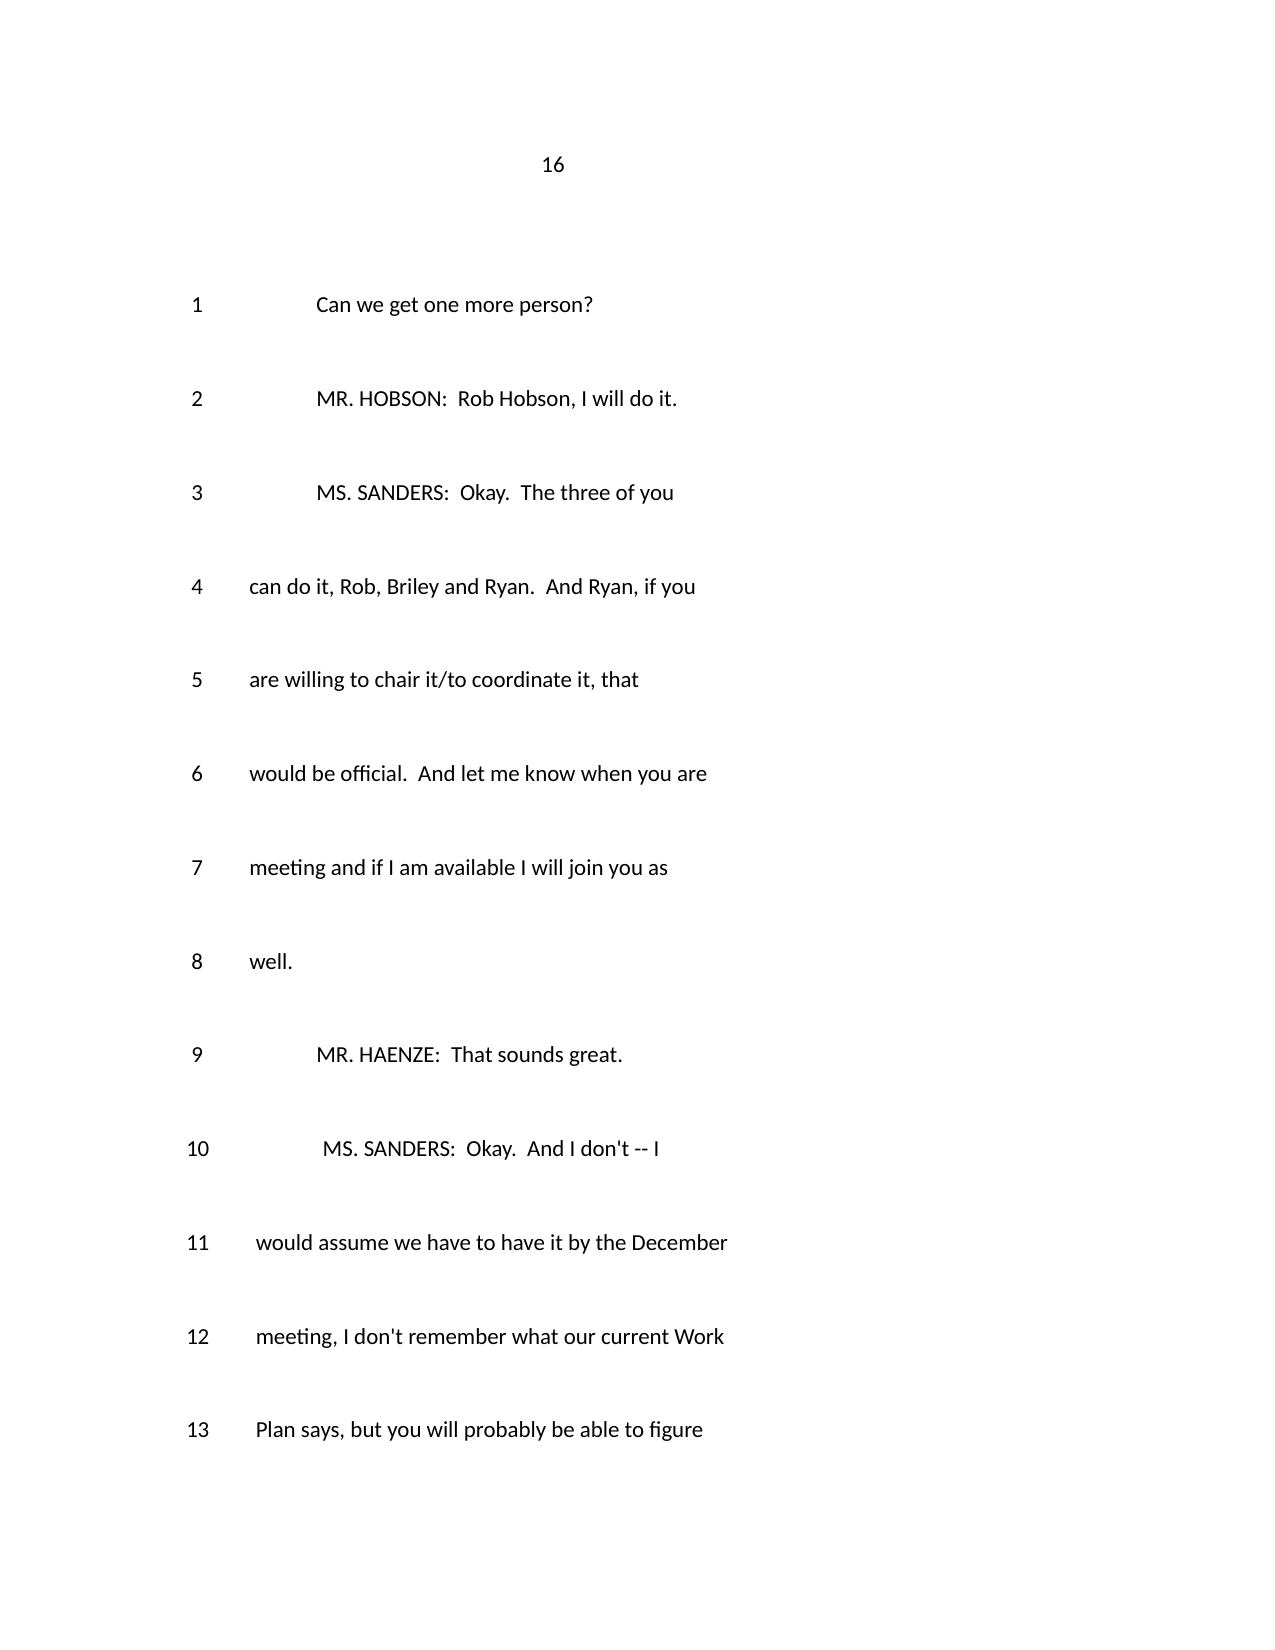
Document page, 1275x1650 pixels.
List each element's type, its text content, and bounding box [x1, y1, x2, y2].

text 16 [150, 150, 1125, 178]
text 4 can do it, Rob, Briley and Ryan. And Ryan, if you [150, 572, 1125, 600]
text 6 would be official. And let me know when you are [150, 759, 1125, 787]
text 2 MR. HOBSON: Rob Hobson, I will do it. [150, 384, 1125, 412]
text 11 would assume we have to have it by the December [150, 1228, 1125, 1256]
text 9 MR. HAENZE: That sounds great. [150, 1041, 1125, 1069]
text 10 MS. SANDERS: Okay. And I don't -- I [150, 1134, 1125, 1162]
text 12 meeting, I don't remember what our current Work [150, 1322, 1125, 1350]
text 3 MS. SANDERS: Okay. The three of you [150, 478, 1125, 506]
text 7 meeting and if I am available I will join you as [150, 853, 1125, 881]
text 5 are willing to chair it/to coordinate it, that [150, 666, 1125, 694]
text 13 Plan says, but you will probably be able to figure [150, 1416, 1125, 1444]
text 8 well. [150, 947, 1125, 975]
text 1 Can we get one more person? [150, 291, 1125, 319]
